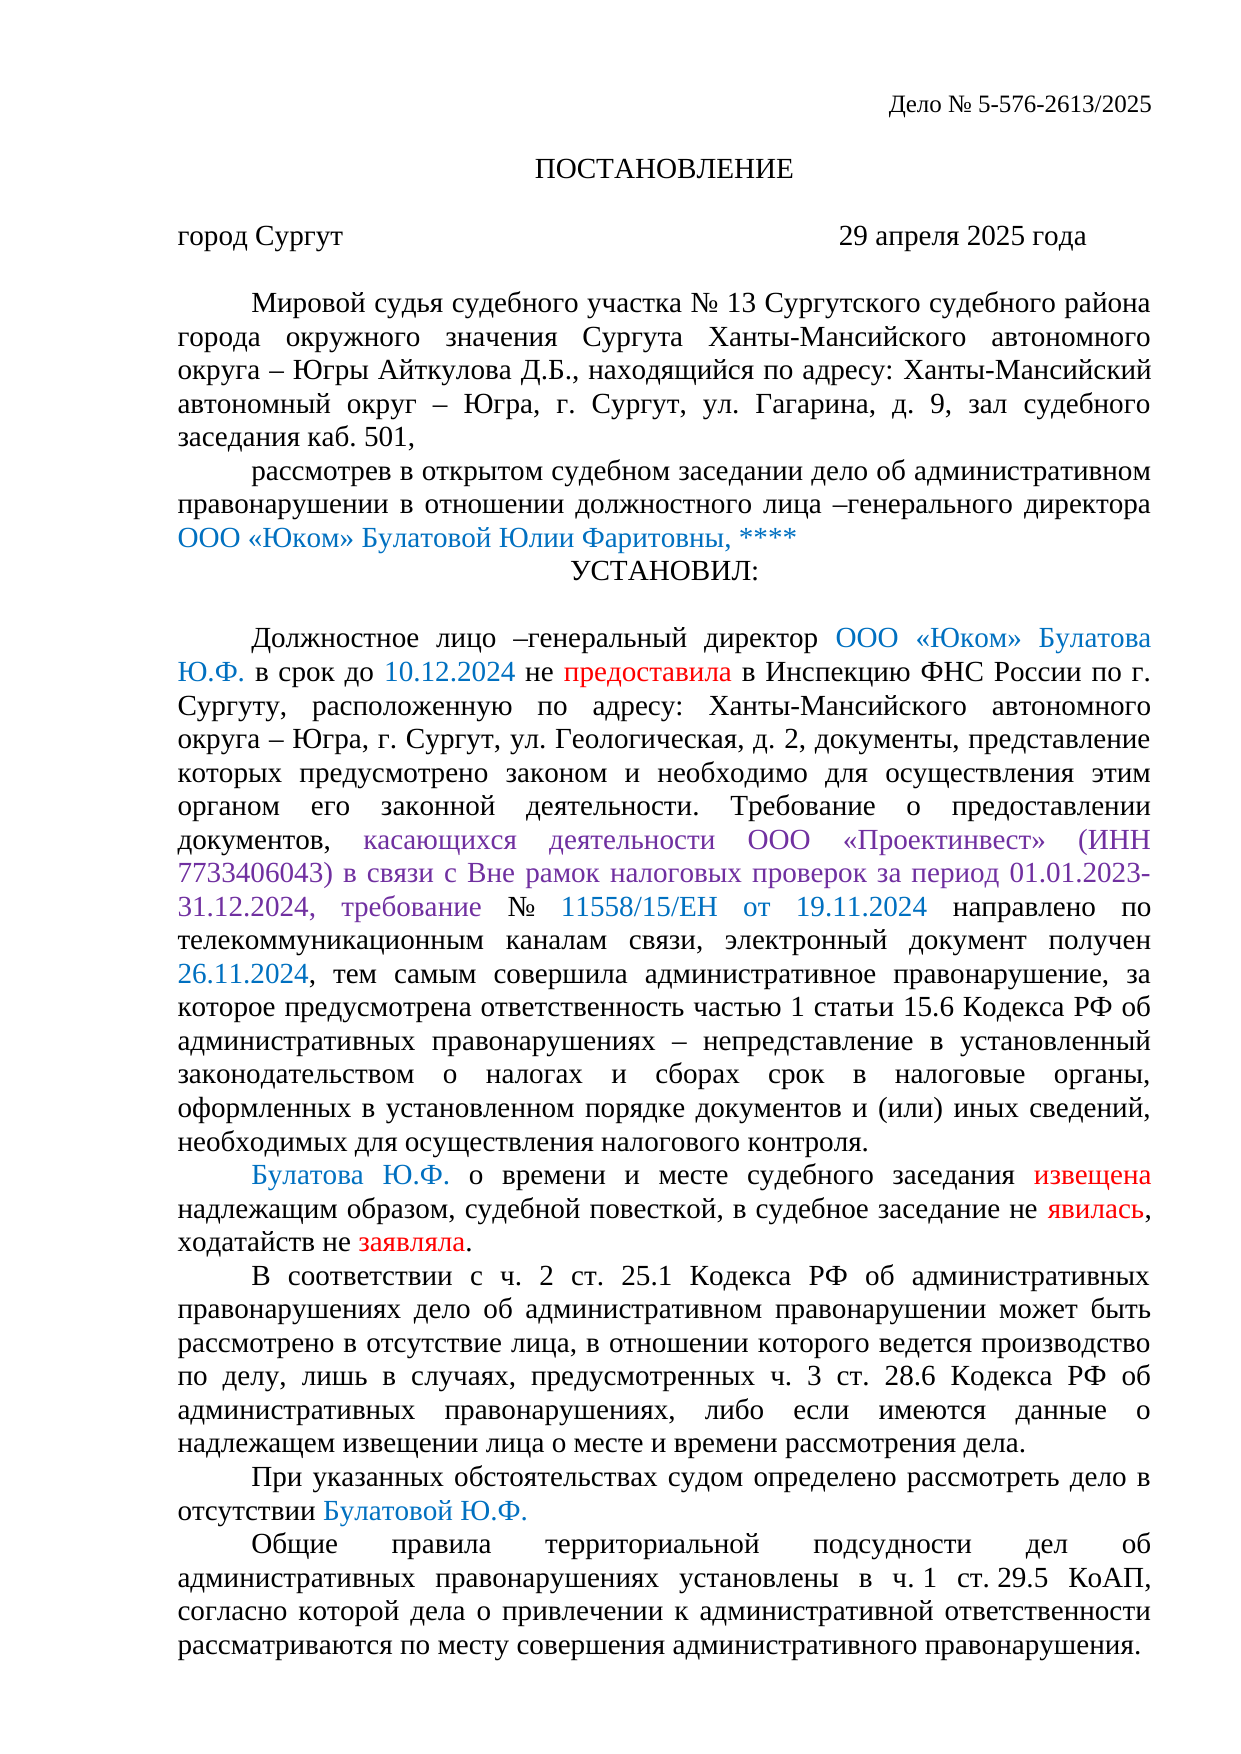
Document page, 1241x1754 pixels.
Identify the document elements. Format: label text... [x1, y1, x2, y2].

text УСТАНОВИЛ: [177, 553, 1152, 587]
text В соответствии с ч. 2 ст. 25.1 Кодекса РФ об административных правонарушениях дело об административном правонарушении может быть рассмотрено в отсутствие лица, в отношении которого ведется производство по делу, лишь в случаях, предусмотренных ч. 3 ст. 28.6 Кодекса РФ об административных правонарушениях, либо если имеются данные о надлежащем извещении лица о месте и времени рассмотрения дела. [177, 1258, 1152, 1459]
text Общие правила территориальной подсудности дел об административных правонарушениях установлены в ч. 1 ст. 29.5 КоАП, согласно которой дела о привлечении к административной ответственности рассматриваются по месту совершения административного правонарушения. [177, 1526, 1152, 1660]
text город Сургут 29 апреля 2025 года [177, 218, 1152, 252]
text Дело № 5-576-2613/2025 [177, 89, 1152, 117]
text Мировой судья судебного участка № 13 Сургутского судебного района города окружного значения Сургута Ханты-Мансийского автономного округа – Югры Айткулова Д.Б., находящийся по адресу: Ханты-Мансийский автономный округ – Югра, г. Сургут, ул. Гагарина, д. 9, зал судебного заседания каб. 501, [177, 285, 1152, 453]
text ПОСТАНОВЛЕНИЕ [177, 151, 1152, 184]
text Должностное лицо –генеральный директор ООО «Юком» Булатова Ю.Ф. в срок до 10.12.2024 не предоставила в Инспекцию ФНС России по г. Сургуту, расположенную по адресу: Ханты-Мансийского автономного округа – Югра, г. Сургут, ул. Геологическая, д. 2, документы, представление которых предусмотрено законом и необходимо для осуществления этим органом его законной деятельности. Требование о предоставлении документов, касающихся деятельности ООО «Проектинвест» (ИНН 7733406043) в связи с Вне рамок налоговых проверок за период 01.01.2023-31.12.2024, требование № 11558/15/ЕН от 19.11.2024 направлено по телекоммуникационным каналам связи, электронный документ получен 26.11.2024, тем самым совершила административное правонарушение, за которое предусмотрена ответственность частью 1 статьи 15.6 Кодекса РФ об административных правонарушениях – непредставление в установленный законодательством о налогах и сборах срок в налоговые органы, оформленных в установленном порядке документов и (или) иных сведений, необходимых для осуществления налогового контроля. [177, 621, 1152, 1157]
text При указанных обстоятельствах судом определено рассмотреть дело в отсутствии Булатовой Ю.Ф. [177, 1459, 1152, 1526]
text Булатова Ю.Ф. о времени и месте судебного заседания извещена надлежащим образом, судебной повесткой, в судебное заседание не явилась, ходатайств не заявляла. [177, 1157, 1152, 1258]
text рассмотрев в открытом судебном заседании дело об административном правонарушении в отношении должностного лица –генерального директора ООО «Юком» Булатовой Юлии Фаритовны, **** [177, 453, 1152, 553]
